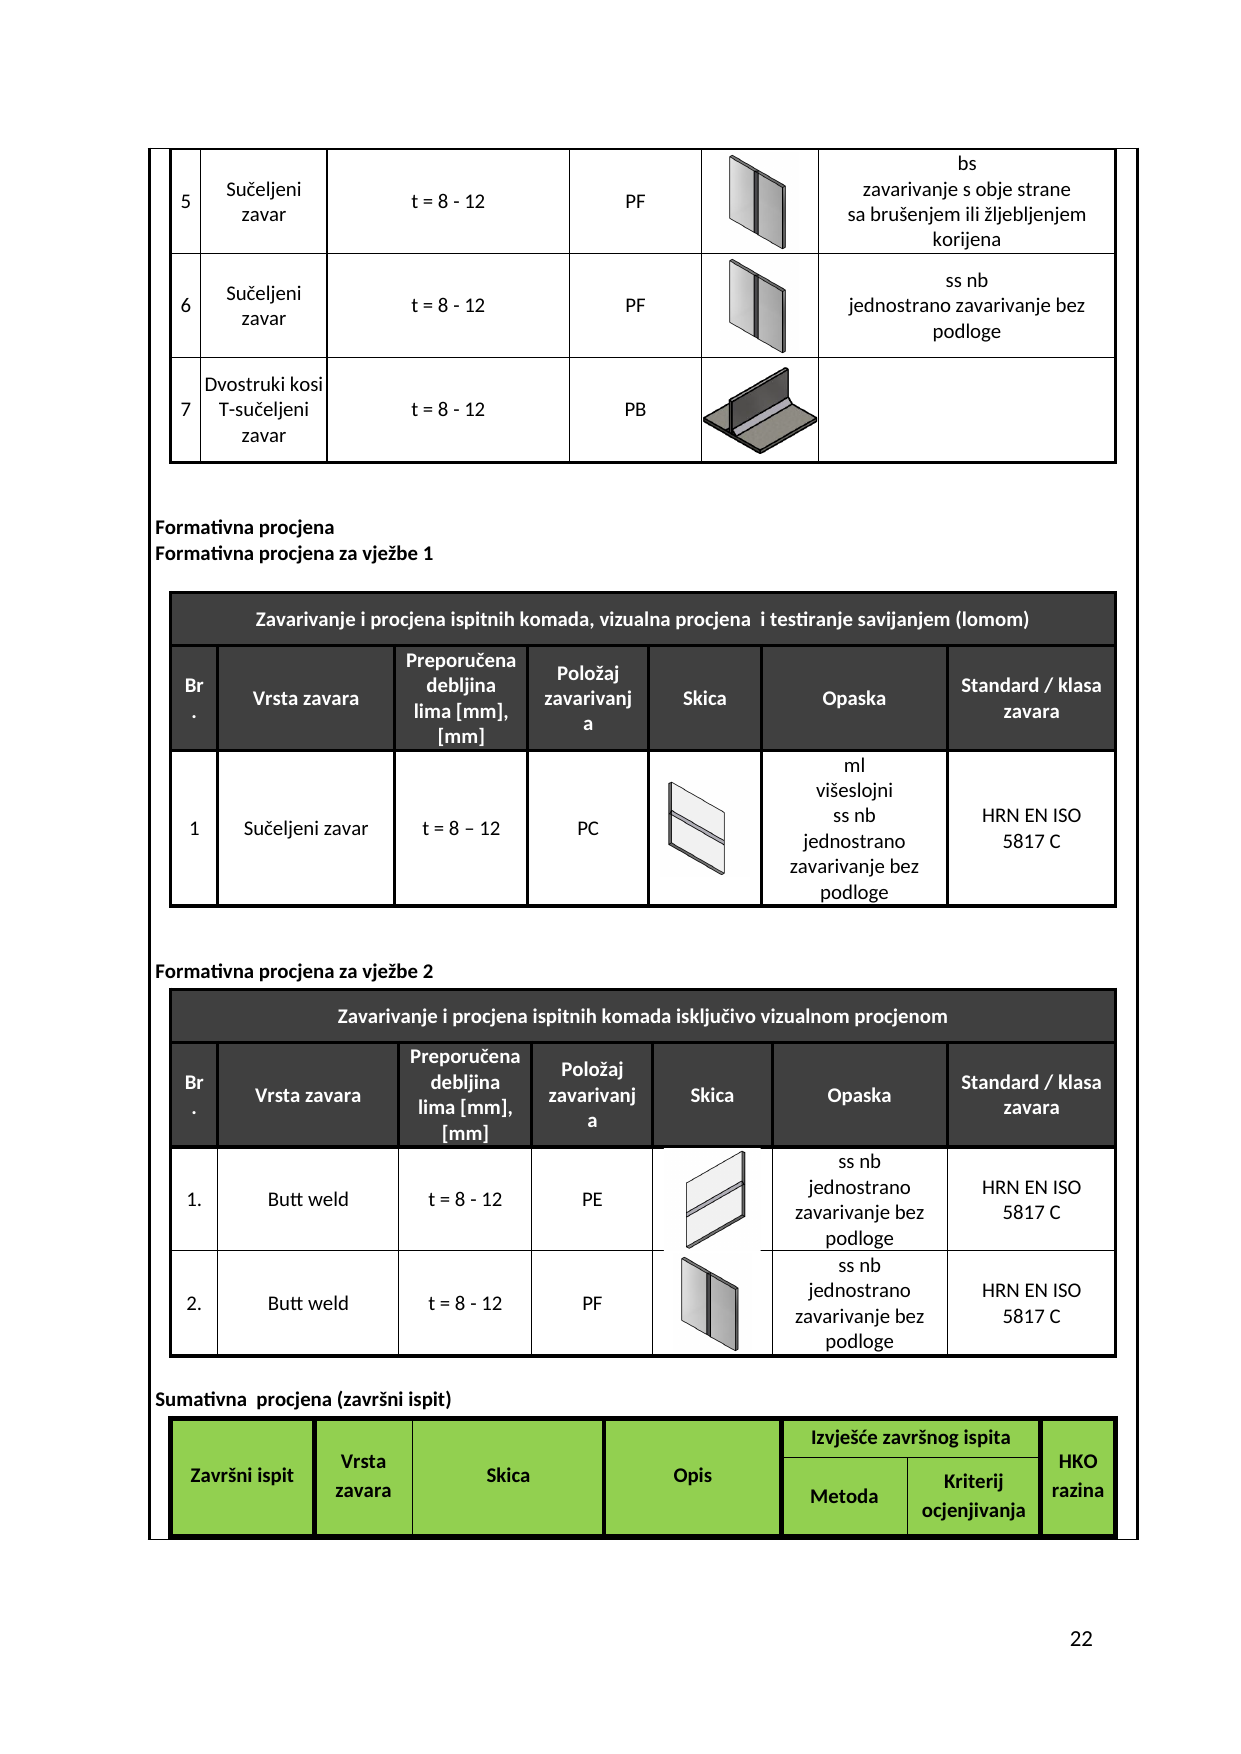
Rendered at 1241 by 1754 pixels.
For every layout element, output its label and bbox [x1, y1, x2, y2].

picture [702, 364, 818, 454]
table_cell [151, 149, 1136, 1538]
